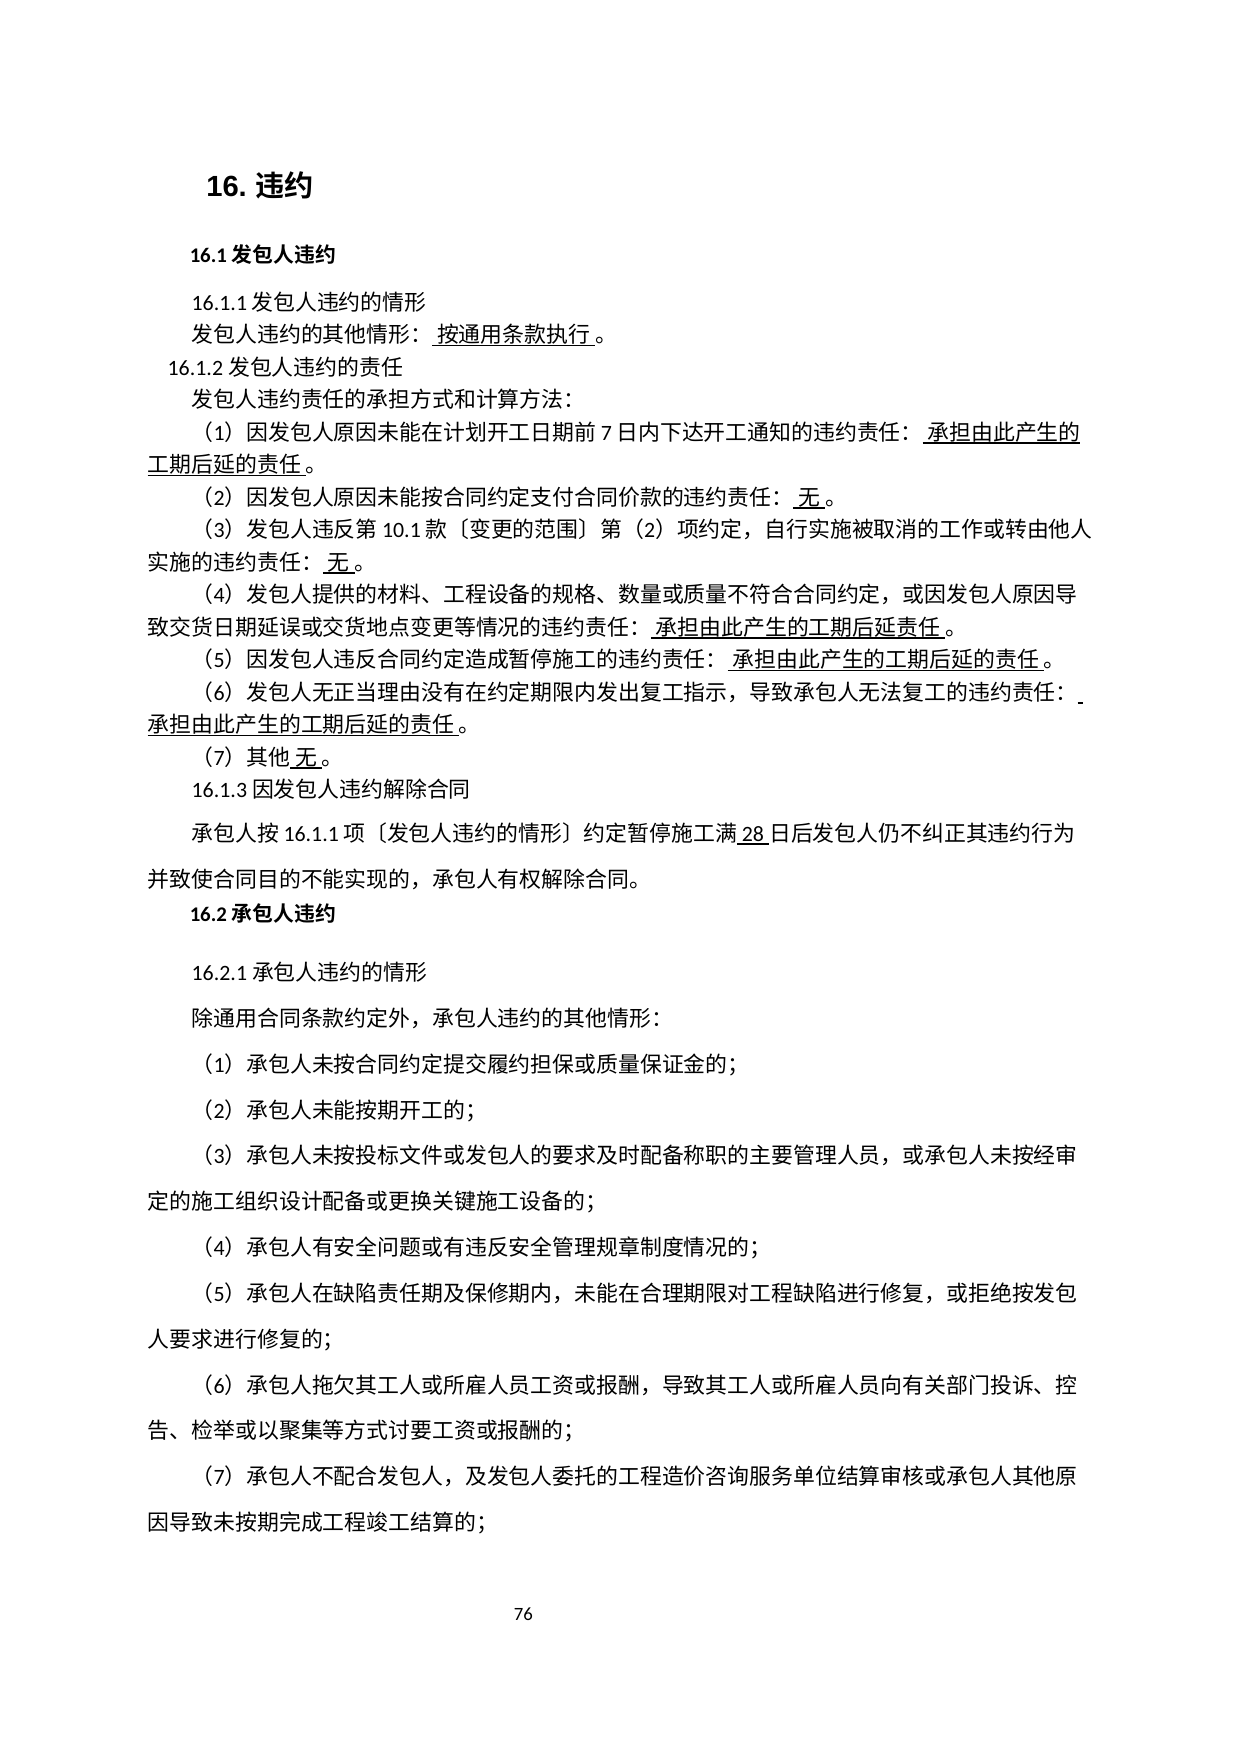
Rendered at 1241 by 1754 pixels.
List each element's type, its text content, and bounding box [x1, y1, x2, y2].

text （3）发包人违反第10.1款〔变更的范围〕第（2）项约定，自行实施被取消的工作或转由他人实施的违约责任： 无 。 [148, 512, 1093, 577]
text （3）承包人未按投标文件或发包人的要求及时配备称职的主要管理人员，或承包人未按经审定的施工组织设计配备或更换关键施工设备的； [148, 1127, 1093, 1219]
text （7）承包人不配合发包人，及发包人委托的工程造价咨询服务单位结算审核或承包人其他原因导致未按期完成工程竣工结算的； [148, 1448, 1093, 1540]
text （2）承包人未能按期开工的； [148, 1081, 1093, 1127]
text 16. 违约 [148, 151, 1093, 216]
text 16.2 承包人违约 [148, 896, 1093, 929]
text 发包人违约责任的承担方式和计算方法： [148, 382, 1093, 414]
text 承包人按16.1.1项〔发包人违约的情形〕约定暂停施工满 28 日后发包人仍不纠正其违约行为并致使合同目的不能实现的，承包人有权解除合同。 [148, 804, 1093, 896]
text 16.2.1 承包人违约的情形 [148, 944, 1093, 990]
text 16.1.1发包人违约的情形 [148, 284, 1093, 317]
text （4）发包人提供的材料、工程设备的规格、数量或质量不符合合同约定，或因发包人原因导致交货日期延误或交货地点变更等情况的违约责任： 承担由此产生的工期后延责任 。 [148, 577, 1093, 642]
text （5）承包人在缺陷责任期及保修期内，未能在合理期限对工程缺陷进行修复，或拒绝按发包人要求进行修复的； [148, 1265, 1093, 1356]
text （5）因发包人违反合同约定造成暂停施工的违约责任： 承担由此产生的工期后延的责任 。 [148, 642, 1093, 674]
text （4）承包人有安全问题或有违反安全管理规章制度情况的； [148, 1219, 1093, 1265]
text （2）因发包人原因未能按合同约定支付合同价款的违约责任： 无 。 [148, 479, 1093, 512]
text 除通用合同条款约定外，承包人违约的其他情形： [148, 990, 1093, 1036]
text 16.1 发包人违约 [148, 237, 1093, 269]
text （1）因发包人原因未能在计划开工日期前7日内下达开工通知的违约责任： 承担由此产生的工期后延的责任 。 [148, 414, 1093, 479]
text （6）承包人拖欠其工人或所雇人员工资或报酬，导致其工人或所雇人员向有关部门投诉、控告、检举或以聚集等方式讨要工资或报酬的； [148, 1356, 1093, 1448]
text （6）发包人无正当理由没有在约定期限内发出复工指示，导致承包人无法复工的违约责任： 承担由此产生的工期后延的责任 。 [148, 674, 1093, 739]
text 16.1.3 因发包人违约解除合同 [148, 772, 1093, 804]
text 16.1.2 发包人违约的责任 [148, 349, 1093, 382]
text 发包人违约的其他情形： 按通用条款执行 。 [148, 317, 1093, 349]
text （1）承包人未按合同约定提交履约担保或质量保证金的； [148, 1036, 1093, 1081]
text （7）其他 无 。 [148, 739, 1093, 772]
